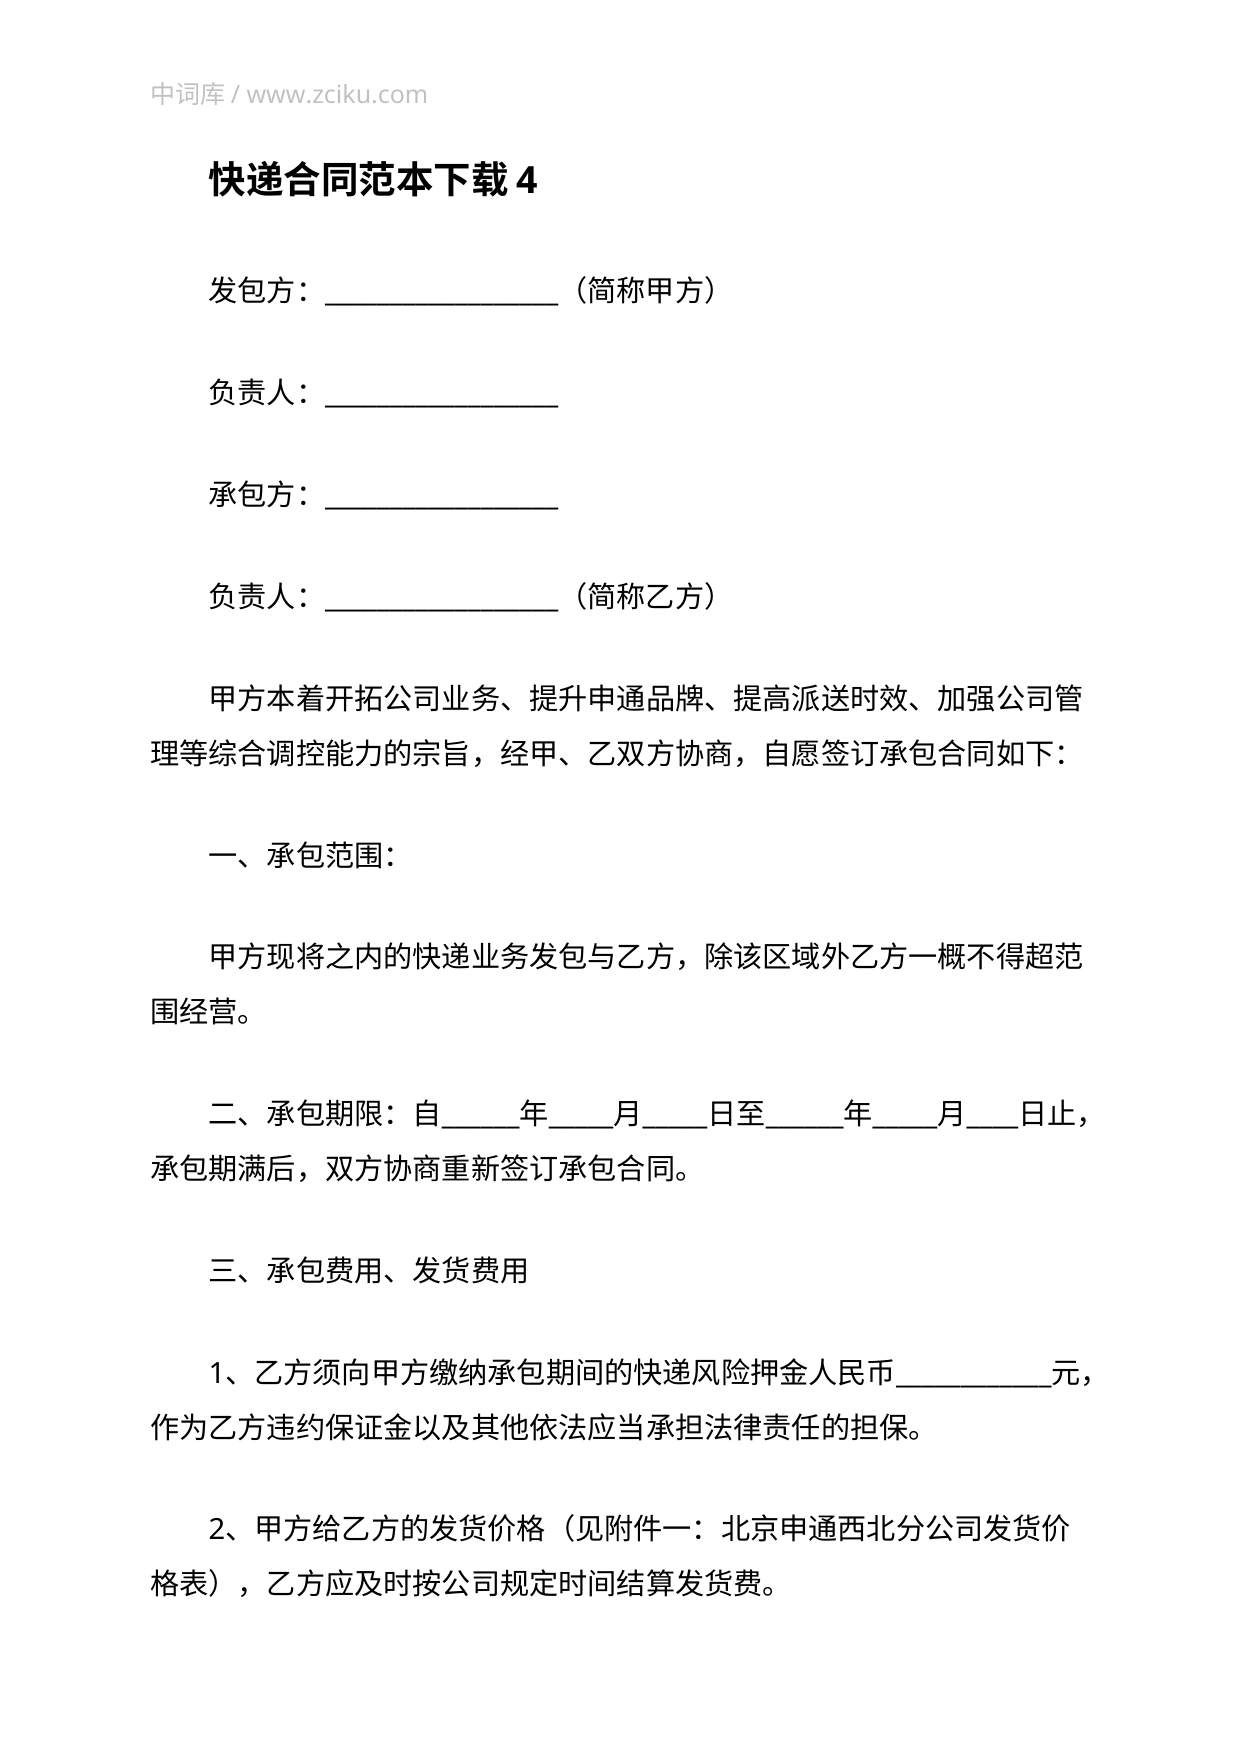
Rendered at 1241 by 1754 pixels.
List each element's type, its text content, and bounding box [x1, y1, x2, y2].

text 负责人：__________________ [150, 369, 1090, 412]
text 甲方本着开拓公司业务、提升申通品牌、提高派送时效、加强公司管理等综合调控能力的宗旨，经甲、乙双方协商，自愿签订承包合同如下： [150, 676, 1090, 773]
text 三、承包费用、发货费用 [150, 1247, 1090, 1290]
text 负责人：__________________（简称乙方） [150, 573, 1090, 616]
text 1、乙方须向甲方缴纳承包期间的快递风险押金人民币____________元，作为乙方违约保证金以及其他依法应当承担法律责任的担保。 [150, 1349, 1090, 1446]
text 一、承包范围： [150, 832, 1090, 874]
text 甲方现将之内的快递业务发包与乙方，除该区域外乙方一概不得超范围经营。 [150, 934, 1090, 1031]
text 快递合同范本下载4 [150, 150, 1090, 204]
text 二、承包期限：自______年_____月_____日至______年_____月____日止，承包期满后，双方协商重新签订承包合同。 [150, 1091, 1090, 1188]
text 承包方：__________________ [150, 472, 1090, 514]
text 2、甲方给乙方的发货价格（见附件一：北京申通西北分公司发货价格表），乙方应及时按公司规定时间结算发货费。 [150, 1506, 1090, 1603]
text 发包方：__________________（简称甲方） [150, 268, 1090, 310]
